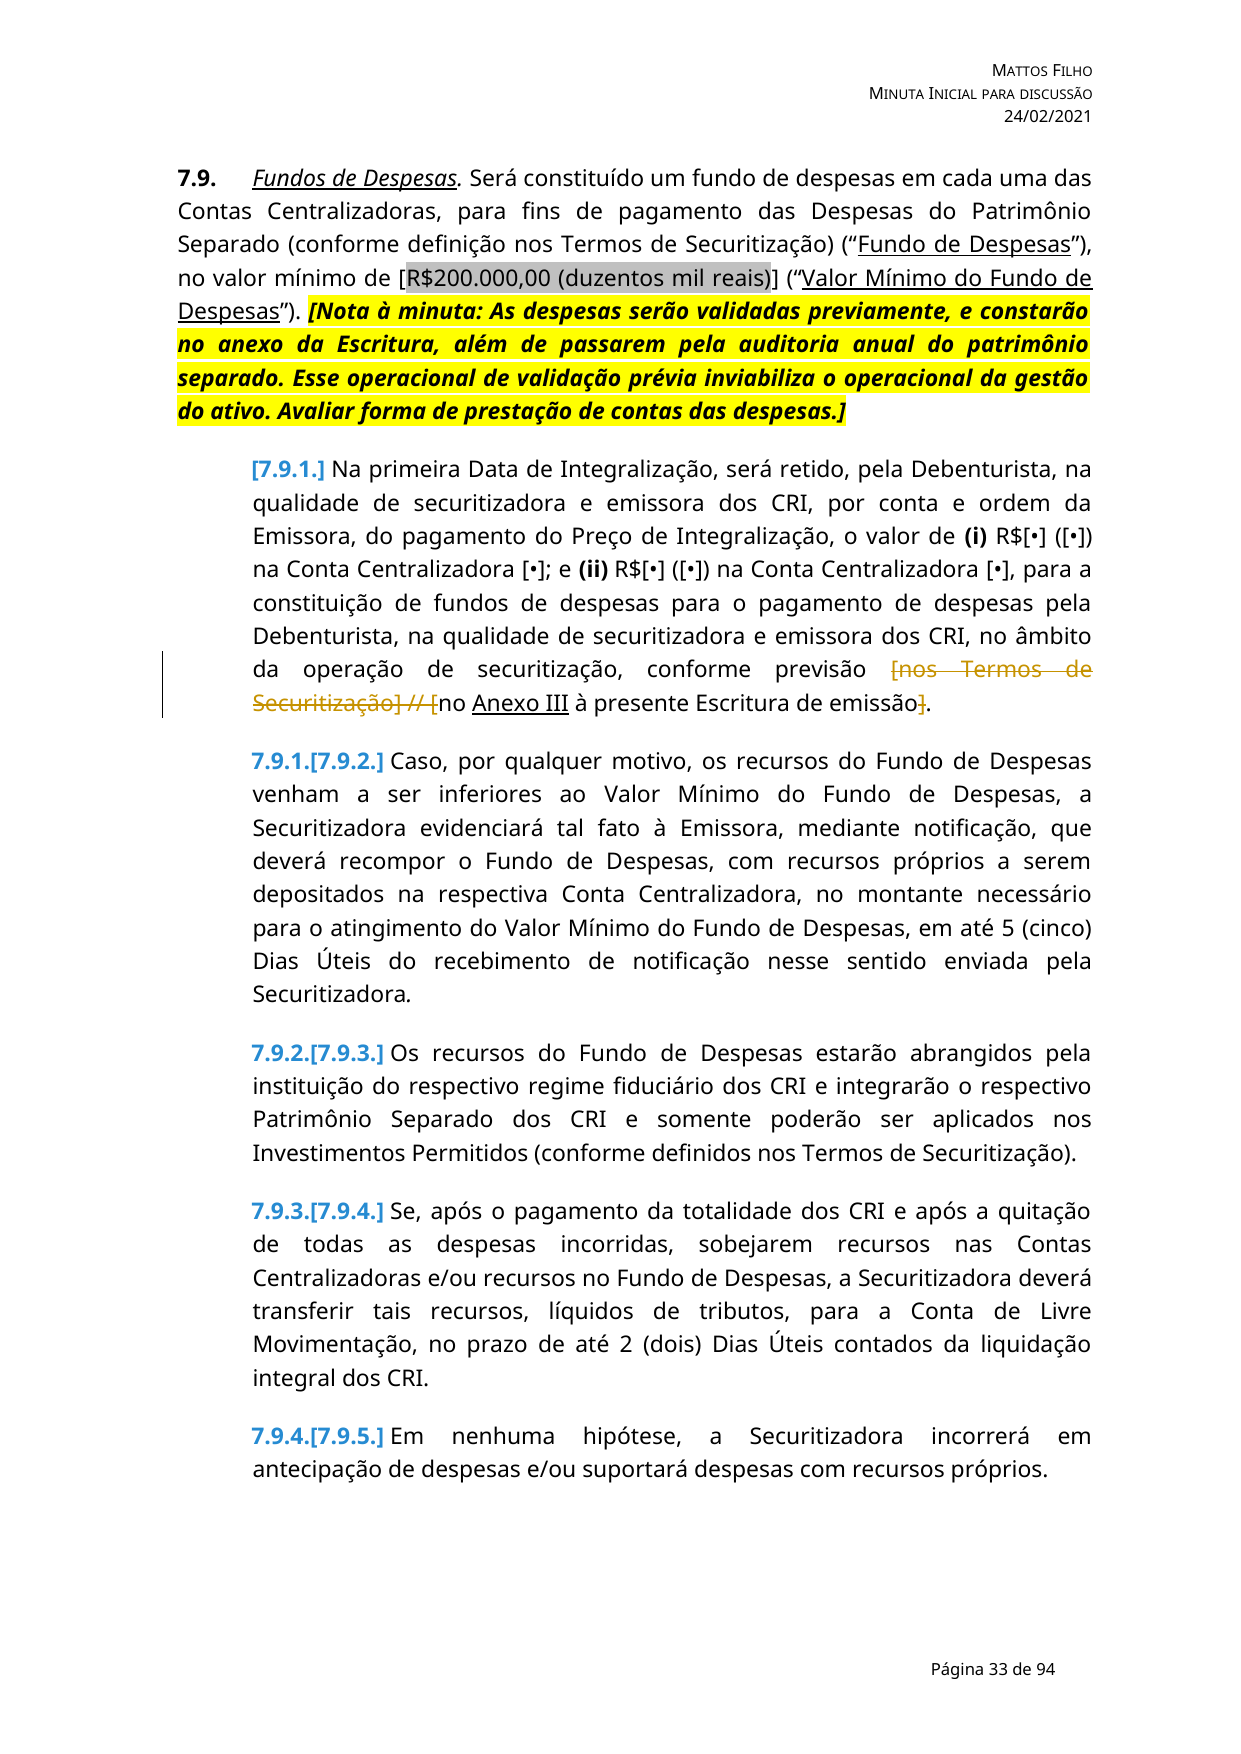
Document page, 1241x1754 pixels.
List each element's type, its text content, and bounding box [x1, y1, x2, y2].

subtitle Fundos de Despesas. Será constituído um fundo de despesas em cada uma das Contas Centralizadoras, para fins de pagamento das Despesas do Patrimônio Separado (conforme definição nos Termos de Securitização) (“Fundo de Despesas”), no valor mínimo de [R$200.000,00 (duzentos mil reais)] (“Valor Mínimo do Fundo de Despesas”). [Nota à minuta: As despesas serão validadas previamente, e constarão no anexo da Escritura, além de passarem pela auditoria anual do patrimônio separado. Esse operacional de validação prévia inviabiliza o operacional da gestão do ativo. Avaliar forma de prestação de contas das despesas.] [177, 159, 1092, 426]
subtitle Caso, por qualquer motivo, os recursos do Fundo de Despesas venham a ser inferiores ao Valor Mínimo do Fundo de Despesas, a Securitizadora evidenciará tal fato à Emissora, mediante notificação, que deverá recompor o Fundo de Despesas, com recursos próprios a serem depositados na respectiva Conta Centralizadora, no montante necessário para o atingimento do Valor Mínimo do Fundo de Despesas, em até 5 (cinco) Dias Úteis do recebimento de notificação nesse sentido enviada pela Securitizadora. [251, 743, 1092, 1009]
subtitle Na primeira Data de Integralização, será retido, pela Debenturista, na qualidade de securitizadora e emissora dos CRI, por conta e ordem da Emissora, do pagamento do Preço de Integralização, o valor de (i) R$[•] ([•]) na Conta Centralizadora [•]; e (ii) R$[•] ([•]) na Conta Centralizadora [•], para a constituição de fundos de despesas para o pagamento de despesas pela Debenturista, na qualidade de securitizadora e emissora dos CRI, no âmbito da operação de securitização, conforme previsão no Anexo III à presente Escritura de emissão. [251, 451, 1092, 718]
subtitle Se, após o pagamento da totalidade dos CRI e após a quitação de todas as despesas incorridas, sobejarem recursos nas Contas Centralizadoras e/ou recursos no Fundo de Despesas, a Securitizadora deverá transferir tais recursos, líquidos de tributos, para a Conta de Livre Movimentação, no prazo de até 2 (dois) Dias Úteis contados da liquidação integral dos CRI. [251, 1193, 1092, 1393]
subtitle Em nenhuma hipótese, a Securitizadora incorrerá em antecipação de despesas e/ou suportará despesas com recursos próprios. [251, 1418, 1092, 1484]
subtitle Os recursos do Fundo de Despesas estarão abrangidos pela instituição do respectivo regime fiduciário dos CRI e integrarão o respectivo Patrimônio Separado dos CRI e somente poderão ser aplicados nos Investimentos Permitidos (conforme definidos nos Termos de Securitização). [251, 1034, 1092, 1168]
